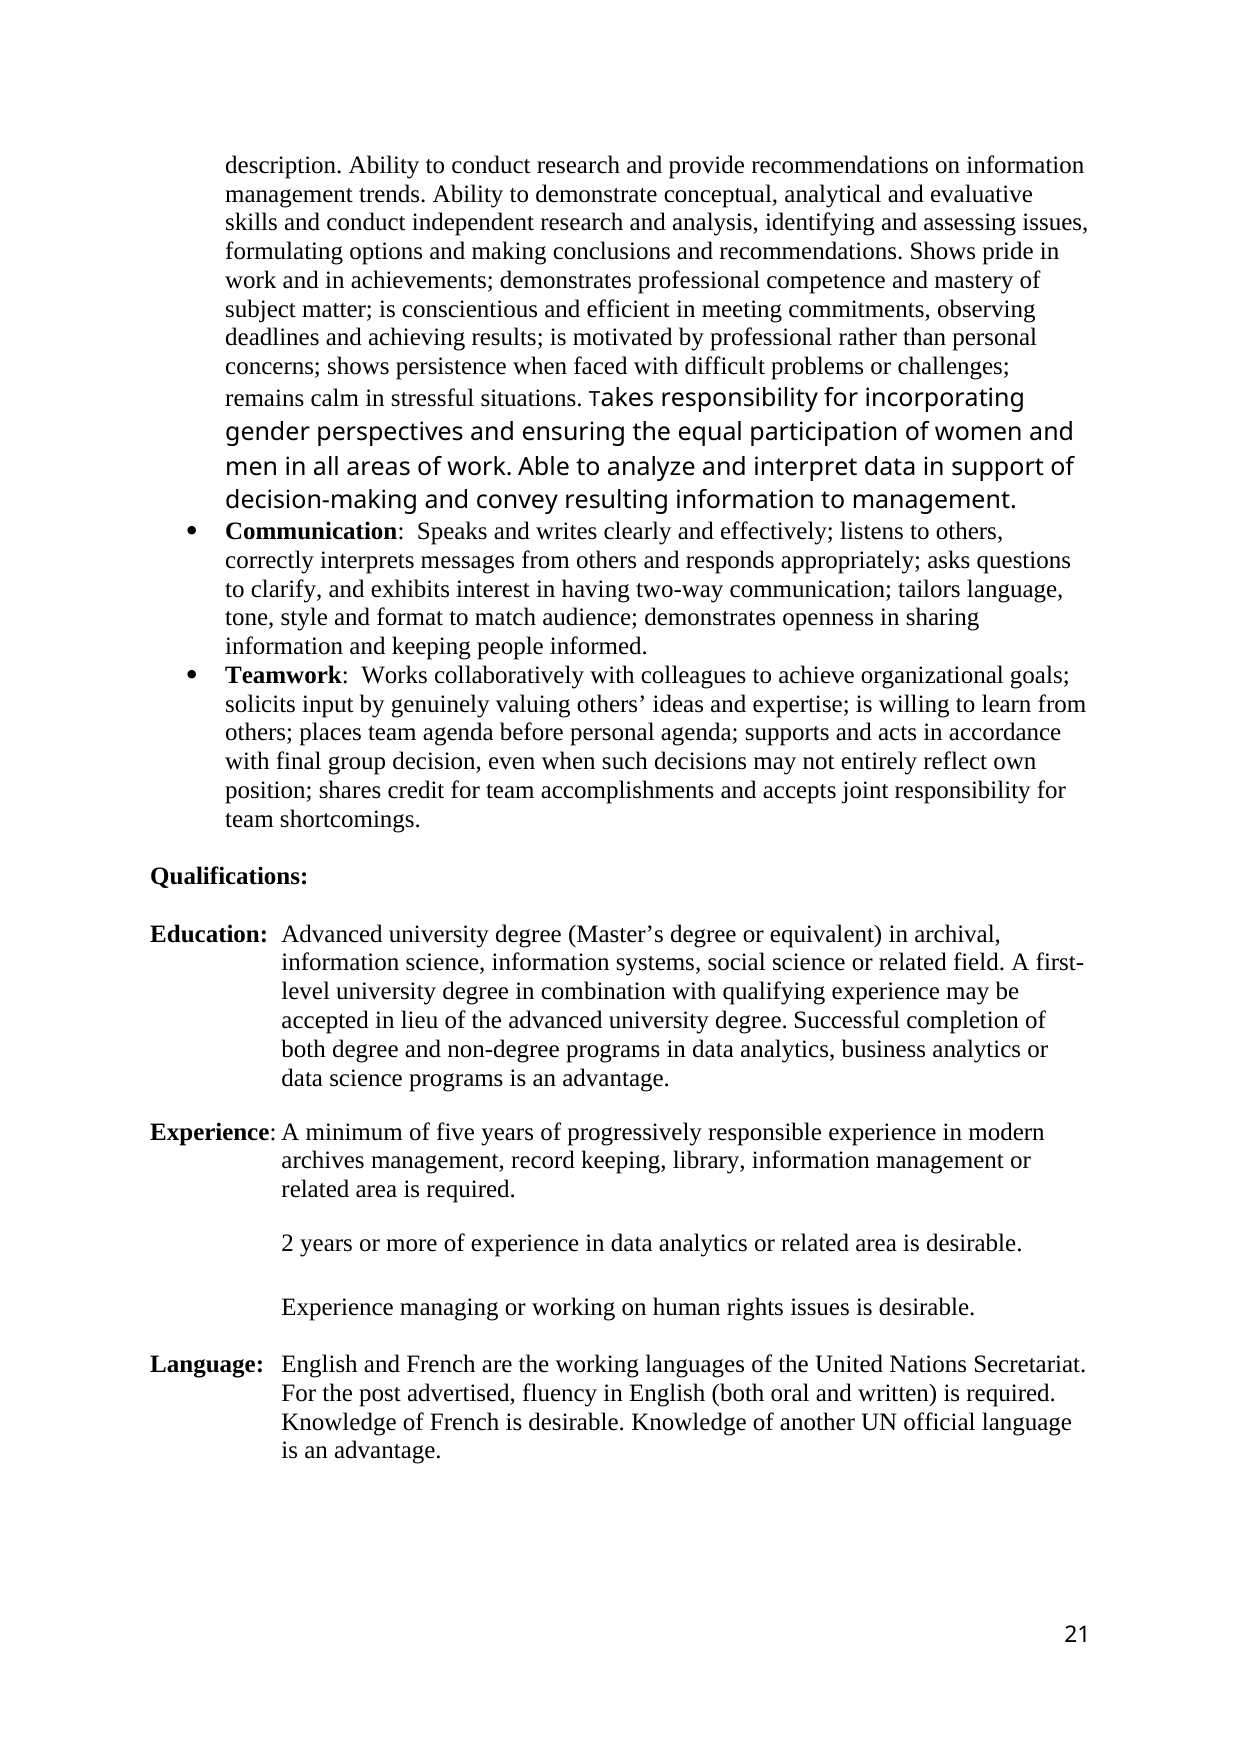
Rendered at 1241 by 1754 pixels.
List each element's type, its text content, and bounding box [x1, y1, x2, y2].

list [187, 150, 1090, 516]
text Language: English and French are the working languages of the United Nations Secretariat. For the post advertised, fluency in English (both oral and written) is required. Knowledge of French is desirable. Knowledge of another UN official language is an advantage. [150, 1349, 1090, 1464]
text Education: Advanced university degree (Master’s degree or equivalent) in archival, information science, information systems, social science or related field. A first-level university degree in combination with qualifying experience may be accepted in lieu of the advanced university degree. Successful completion of both degree and non-degree programs in data analytics, business analytics or data science programs is an advantage. [150, 919, 1090, 1092]
text 2 years or more of experience in data analytics or related area is desirable. [150, 1228, 1071, 1257]
list Teamwork: Works collaboratively with colleagues to achieve organizational goals; solicits input by genuinely valuing others’ ideas and expertise; is willing to learn from others; places team agenda before personal agenda; supports and acts in accordance with final group decision, even when such decisions may not entirely reflect own position; shares credit for team accomplishments and accepts joint responsibility for team shortcomings. [187, 660, 1090, 832]
text Experience managing or working on human rights issues is desirable. [281, 1292, 1090, 1321]
text Experience: A minimum of five years of progressively responsible experience in modern archives management, record keeping, library, information management or related area is required. [150, 1117, 1071, 1203]
list Communication: Speaks and writes clearly and effectively; listens to others, correctly interprets messages from others and responds appropriately; asks questions to clarify, and exhibits interest in having two-way communication; tailors language, tone, style and format to match audience; demonstrates openness in sharing information and keeping people informed. [187, 516, 1090, 660]
text Qualifications: [150, 861, 1090, 890]
